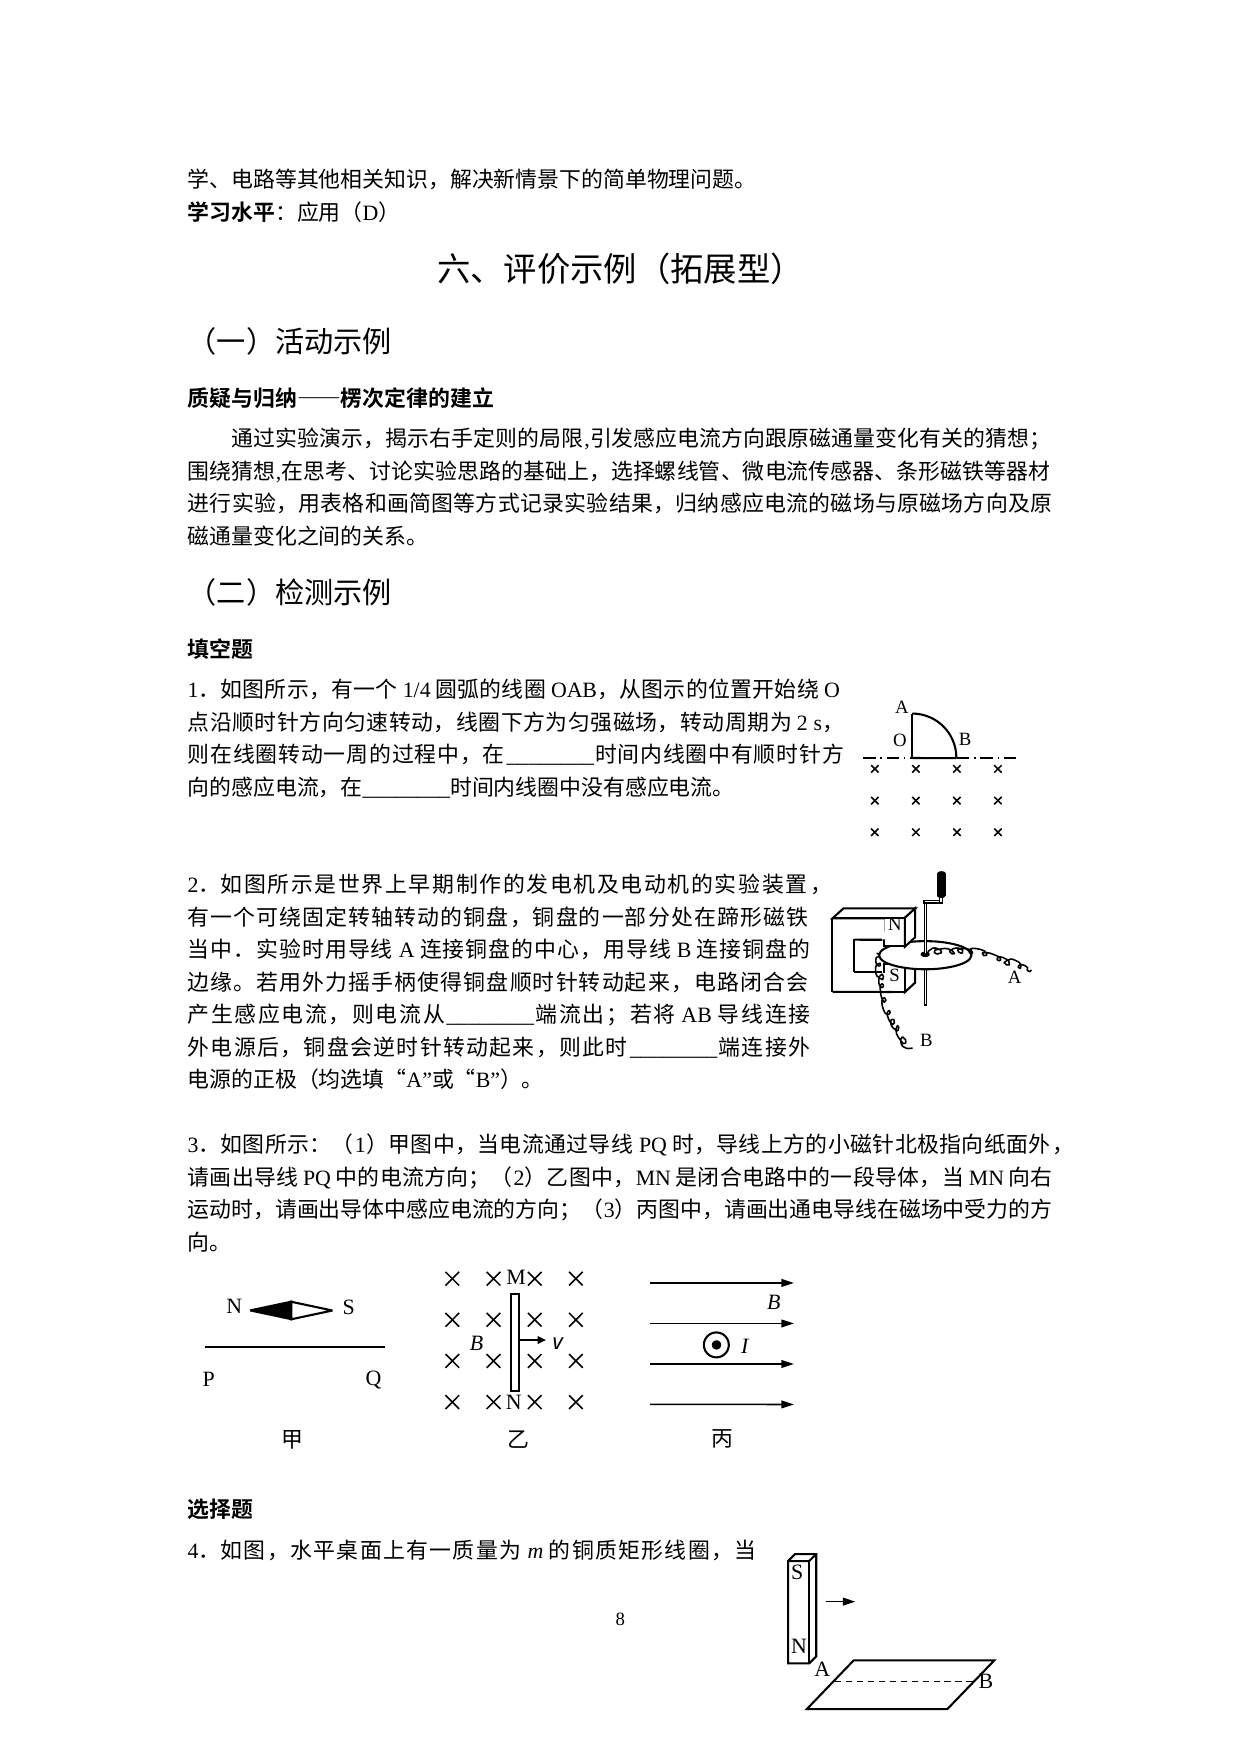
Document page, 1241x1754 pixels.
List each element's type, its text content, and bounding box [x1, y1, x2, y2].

subtitle （二）检测示例 [187, 558, 1053, 623]
subtitle 质疑与归纳——楞次定律的建立 [187, 380, 1053, 413]
subtitle （一）活动示例 [187, 308, 1053, 373]
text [187, 162, 1053, 194]
text 通过实验演示，揭示右手定则的局限,引发感应电流方向跟原磁通量变化有关的猜想；围绕猜想,在思考、讨论实验思路的基础上，选择螺线管、微电流传感器、条形磁铁等器材进行实验，用表格和画简图等方式记录实验结果，归纳感应电流的磁场与原磁场方向及原磁通量变化之间的关系。 [187, 421, 1053, 551]
subtitle 选择题 [187, 1492, 1053, 1524]
subtitle 六、评价示例（拓展型） [187, 235, 1053, 300]
list 如图所示：（1）甲图中，当电流通过导线PQ时，导线上方的小磁针北极指向纸面外，请画出导线PQ中的电流方向；（2）乙图中，MN是闭合电路中的一段导体，当MN向右运动时，请画出导体中感应电流的方向；（3）丙图中，请画出通电导线在磁场中受力的方向。 [187, 1127, 1053, 1257]
list 如图所示，有一个1/4圆弧的线圈OAB，从图示的位置开始绕O点沿顺时针方向匀速转动，线圈下方为匀强磁场，转动周期为2 s，则在线圈转动一周的过程中，在________时间内线圈中有顺时针方向的感应电流，在________时间内线圈中没有感应电流。 [187, 672, 1053, 802]
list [187, 1532, 1053, 1565]
list 如图所示是世界上早期制作的发电机及电动机的实验装置，有一个可绕固定转轴转动的铜盘，铜盘的一部分处在蹄形磁铁当中．实验时用导线A连接铜盘的中心，用导线B连接铜盘的边缘。若用外力摇手柄使得铜盘顺时针转动起来，电路闭合会产生感应电流，则电流从________端流出；若将AB导线连接外电源后，铜盘会逆时针转动起来，则此时________端连接外电源的正极（均选填“A”或“B”）。 [187, 867, 1053, 1094]
text 学习水平：应用（D） [187, 194, 1053, 227]
subtitle 填空题 [187, 631, 1053, 664]
